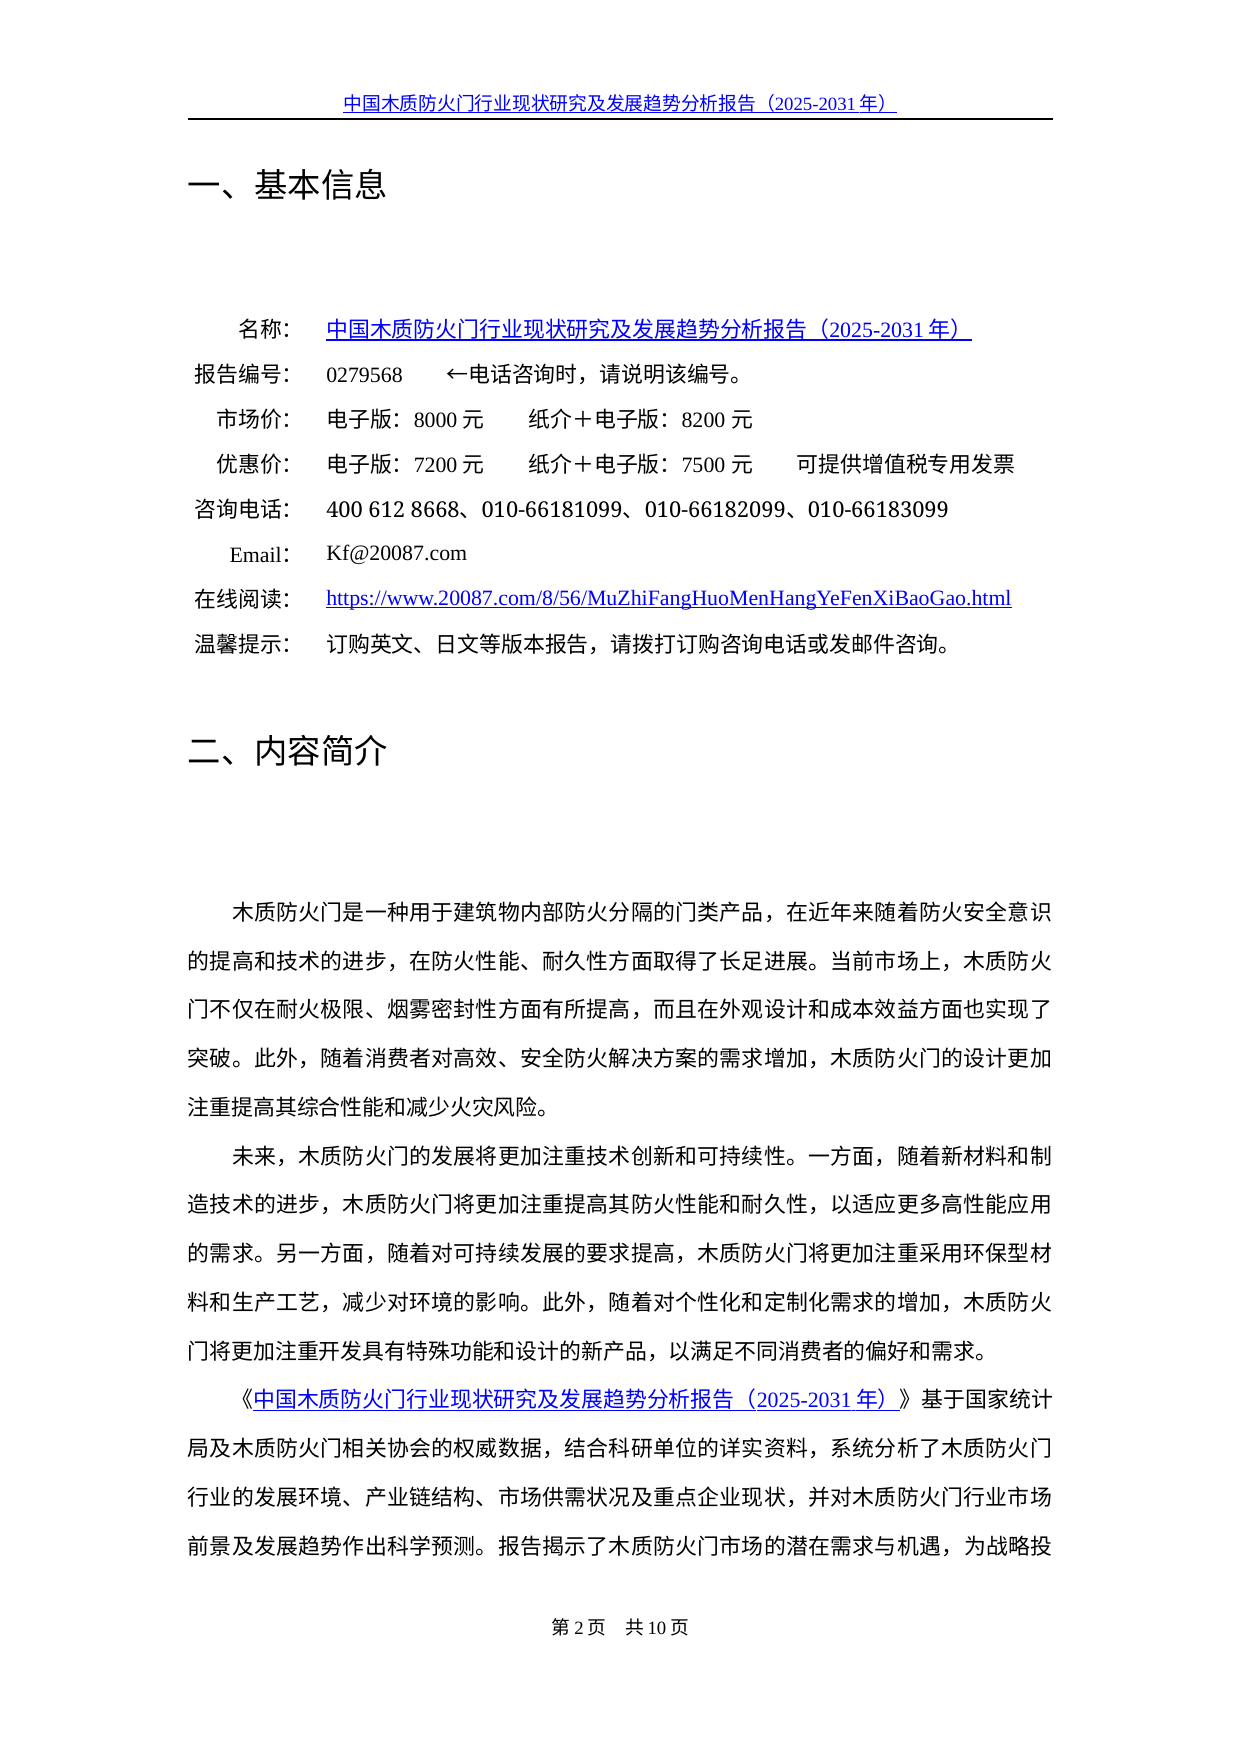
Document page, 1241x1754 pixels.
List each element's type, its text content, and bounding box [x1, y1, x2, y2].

table_cell 温馨提示： [167, 627, 315, 672]
table_cell Email： [167, 537, 315, 582]
table_cell 报告编号： [167, 357, 315, 402]
table_cell 咨询电话： [167, 492, 315, 537]
table_header 名称： [167, 312, 315, 357]
table_cell 优惠价： [167, 447, 315, 492]
table_cell 市场价： [167, 402, 315, 447]
title 二、内容简介 [187, 717, 1053, 782]
table_cell 订购英文、日文等版本报告，请拨打订购咨询电话或发邮件咨询。 [315, 627, 1073, 672]
table_cell Kf@20087.com [315, 537, 1073, 582]
table_cell 电子版：7200 元 纸介＋电子版：7500 元 可提供增值税专用发票 [315, 447, 1073, 492]
title 一、基本信息 [187, 150, 1053, 215]
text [187, 894, 1053, 1561]
table_header 中国木质防火门行业现状研究及发展趋势分析报告（2025-2031年） [315, 312, 1073, 357]
table_cell 0279568 ←电话咨询时，请说明该编号。 [315, 357, 1073, 402]
table_cell 400 612 8668、010-66181099、010-66182099、010-66183099 [315, 492, 1073, 537]
table_cell [315, 582, 1073, 627]
table_cell 电子版：8000 元 纸介＋电子版：8200 元 [315, 402, 1073, 447]
table_cell 在线阅读： [167, 582, 315, 627]
